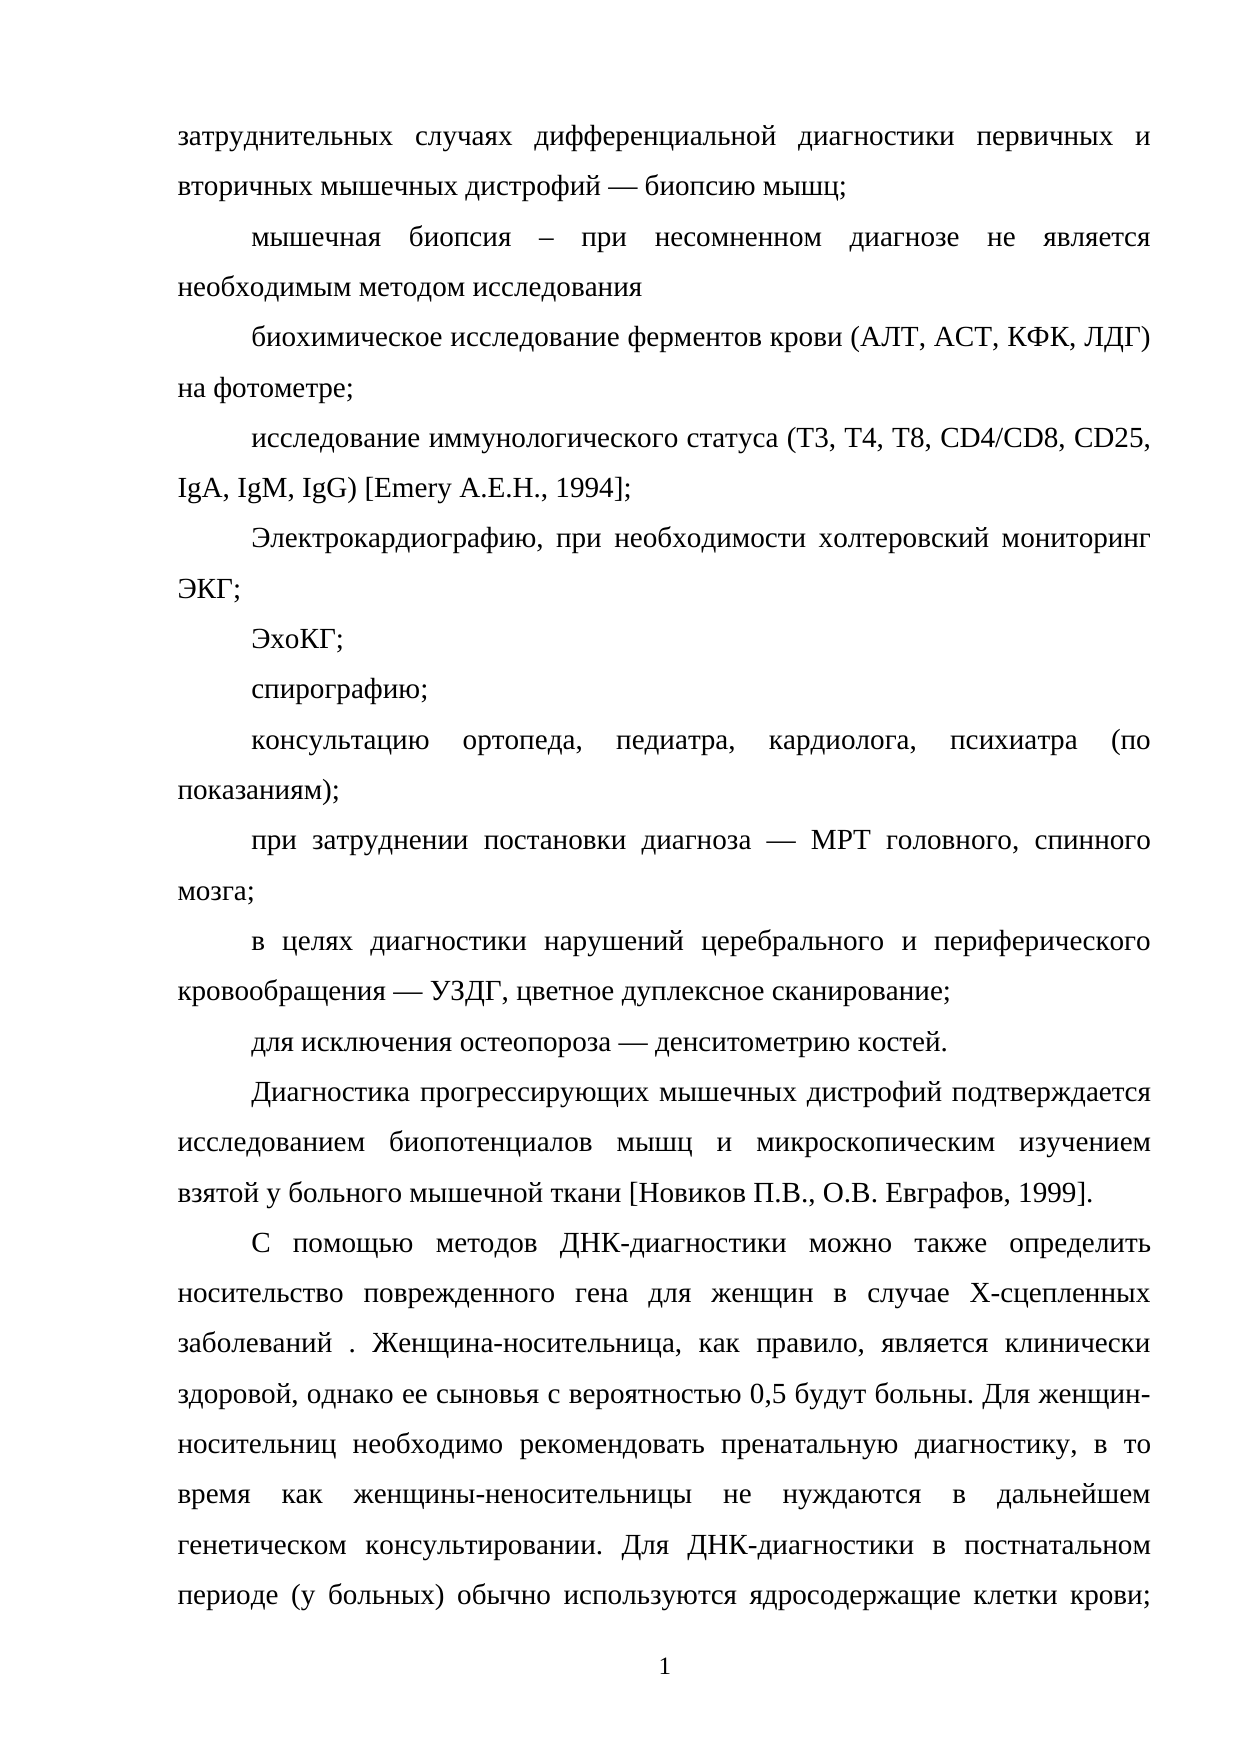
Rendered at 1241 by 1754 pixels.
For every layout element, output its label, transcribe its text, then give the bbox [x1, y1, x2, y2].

text биохимическое исследование ферментов крови (АЛТ, АСТ, КФК, ЛДГ) на фотометре; [177, 319, 1152, 403]
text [177, 118, 1152, 202]
text спирографию; [177, 672, 1152, 705]
text ЭхоКГ; [177, 621, 1152, 655]
text исследование иммунологического статуса (T3, T4, T8, CD4/CD8, CD25, IgA, IgМ, IgG) [Emery A.E.H., 1994]; [177, 420, 1152, 504]
text консультацию ортопеда, педиатра, кардиолога, психиатра (по показаниям); [177, 722, 1152, 806]
text в целях диагностики нарушений церебрального и периферического кровообращения — УЗДГ, цветное дуплексное сканирование; [177, 923, 1152, 1007]
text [177, 1225, 1152, 1611]
text мышечная биопсия – при несомненном диагнозе не является необходимым методом исследования [177, 219, 1152, 303]
text Электрокардиографию, при необходимости холтеровский мониторинг ЭКГ; [177, 521, 1152, 604]
text для исключения остеопороза — денситометрию костей. [177, 1024, 1152, 1057]
text Диагностика прогрессирующих мышечных дистрофий подтверждается исследованием биопотенциалов мышц и микроскопическим изучением взятой у больного мышечной ткани [Новиков П.В., О.В. Евграфов, 1999]. [177, 1074, 1152, 1208]
text при затруднении постановки диагноза — МРТ головного, спинного мозга; [177, 822, 1152, 906]
